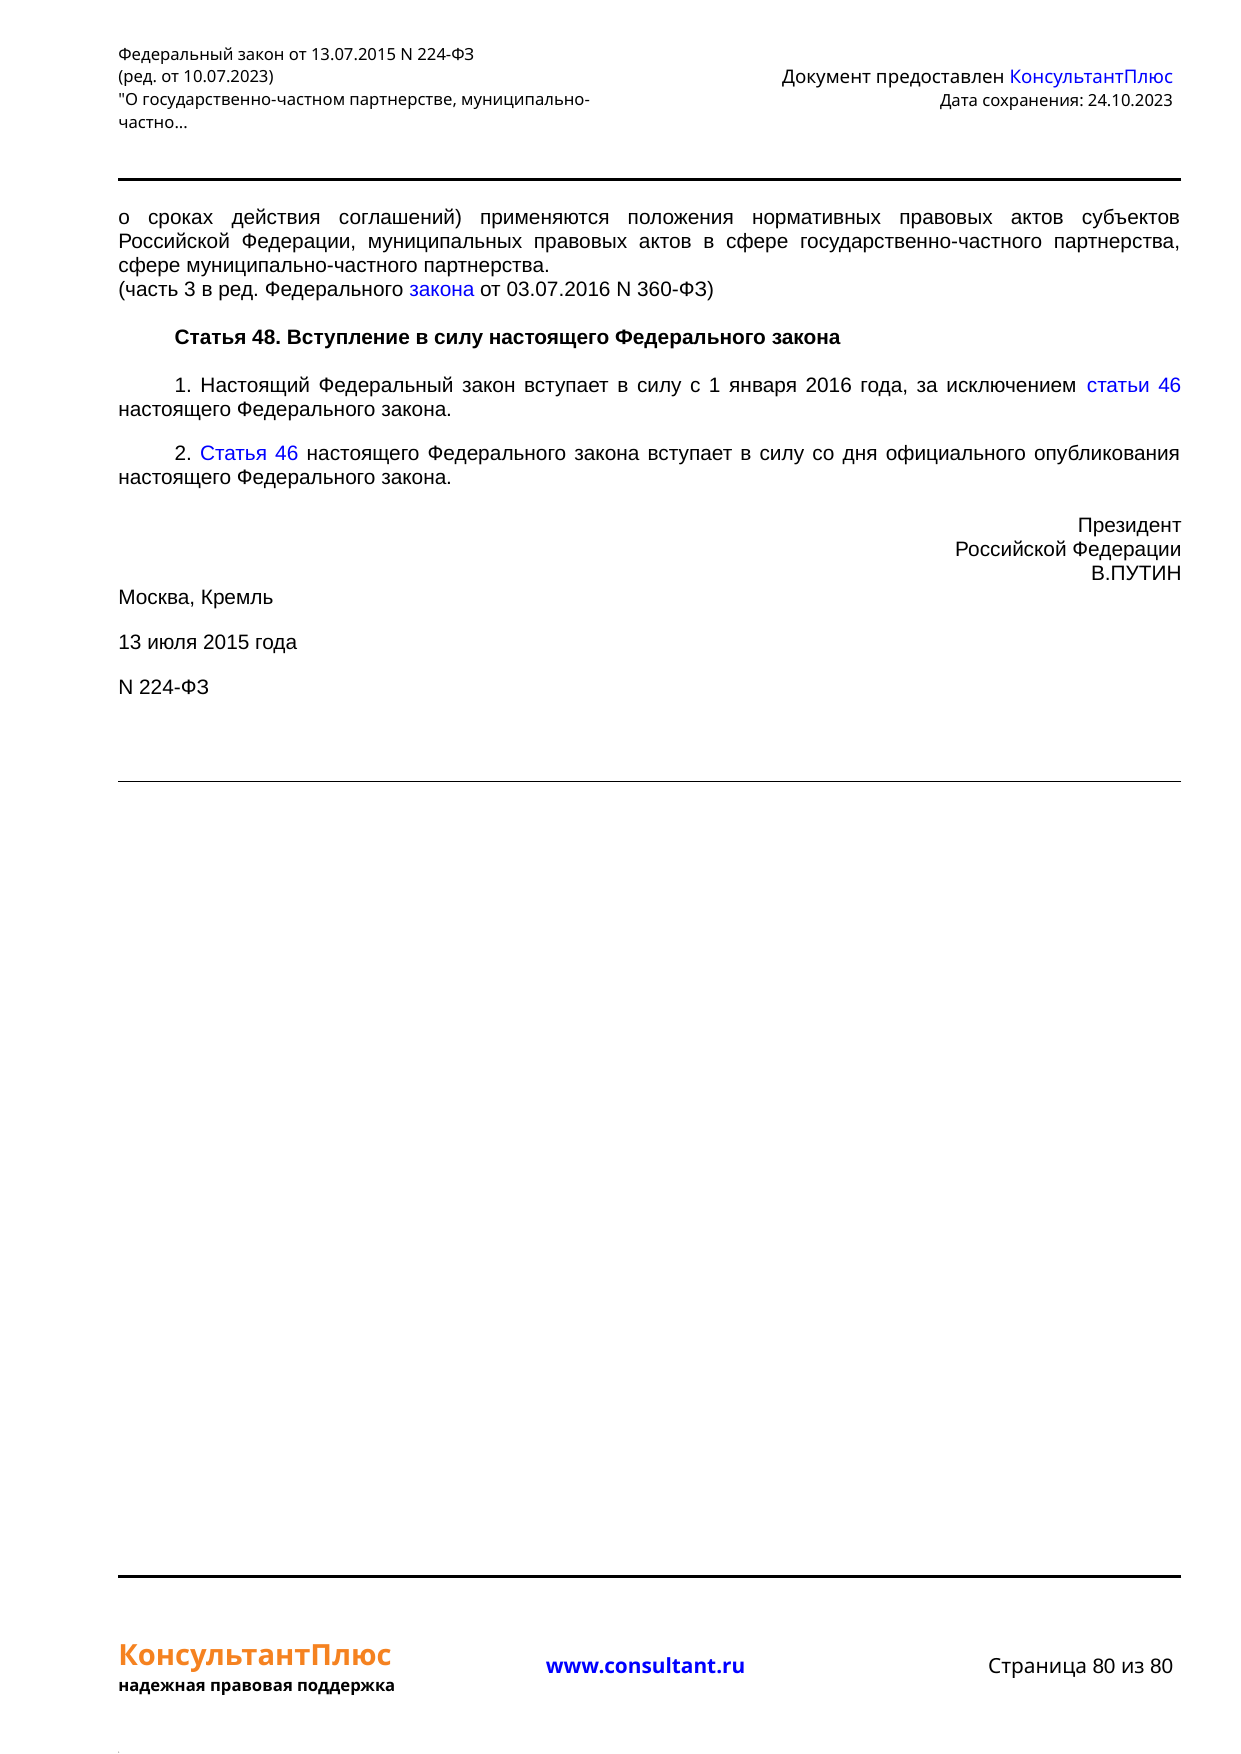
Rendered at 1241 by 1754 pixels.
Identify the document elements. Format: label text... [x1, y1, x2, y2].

text (часть 3 в ред. Федерального закона от 03.07.2016 N 360-ФЗ) [118, 277, 1181, 301]
text N 224-ФЗ [118, 674, 1181, 698]
text Президент [118, 513, 1181, 537]
text 2. Статья 46 настоящего Федерального закона вступает в силу со дня официального опубликования настоящего Федерального закона. [118, 441, 1181, 489]
text Российской Федерации [118, 537, 1181, 561]
text 13 июля 2015 года [118, 630, 1181, 654]
title Статья 48. Вступление в силу настоящего Федерального закона [118, 324, 1181, 348]
text 1. Настоящий Федеральный закон вступает в силу с 1 января 2016 года, за исключением статьи 46 настоящего Федерального закона. [118, 372, 1181, 420]
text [118, 205, 1181, 277]
text В.ПУТИН [118, 561, 1181, 585]
text Москва, Кремль [118, 585, 1181, 609]
